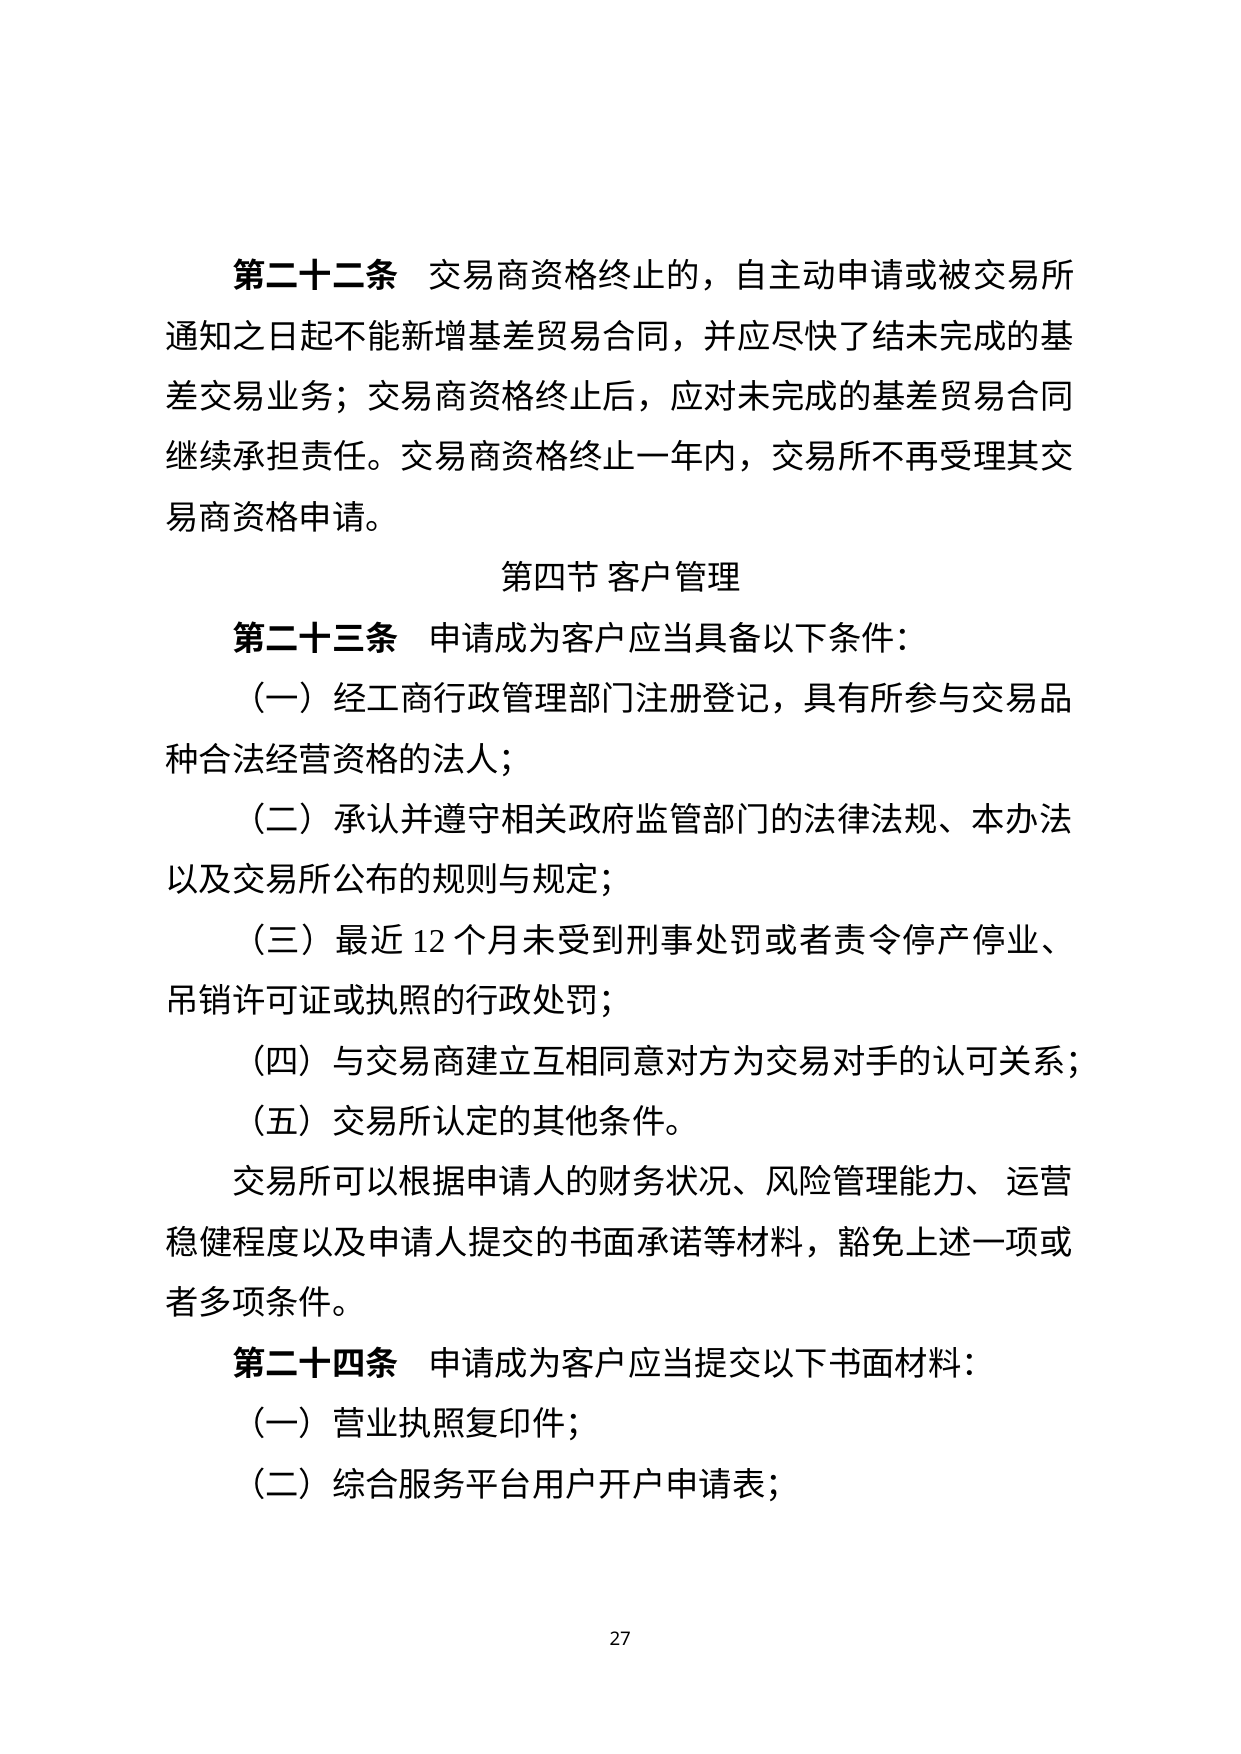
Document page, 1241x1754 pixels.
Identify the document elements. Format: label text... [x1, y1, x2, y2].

text （二）综合服务平台用户开户申请表； [165, 1448, 1075, 1508]
text （三）最近12个月未受到刑事处罚或者责令停产停业、吊销许可证或执照的行政处罚； [165, 904, 1075, 1025]
list 申请成为客户应当具备以下条件： [165, 602, 1075, 662]
list 申请成为客户应当提交以下书面材料： [165, 1327, 1075, 1387]
text （一）经工商行政管理部门注册登记，具有所参与交易品种合法经营资格的法人； [165, 662, 1075, 783]
text 交易所可以根据申请人的财务状况、风险管理能力、 运营稳健程度以及申请人提交的书面承诺等材料，豁免上述一项或者多项条件。 [165, 1146, 1075, 1327]
text （一）营业执照复印件； [165, 1387, 1075, 1448]
text （二）承认并遵守相关政府监管部门的法律法规、本办法以及交易所公布的规则与规定； [165, 783, 1075, 904]
text （五）交易所认定的其他条件。 [165, 1085, 1075, 1146]
text （四）与交易商建立互相同意对方为交易对手的认可关系； [165, 1025, 1075, 1085]
list 交易商资格终止的，自主动申请或被交易所通知之日起不能新增基差贸易合同，并应尽快了结未完成的基差交易业务；交易商资格终止后，应对未完成的基差贸易合同继续承担责任。交易商资格终止一年内，交易所不再受理其交易商资格申请。 [165, 239, 1075, 541]
text 第四节 客户管理 [165, 541, 1075, 602]
